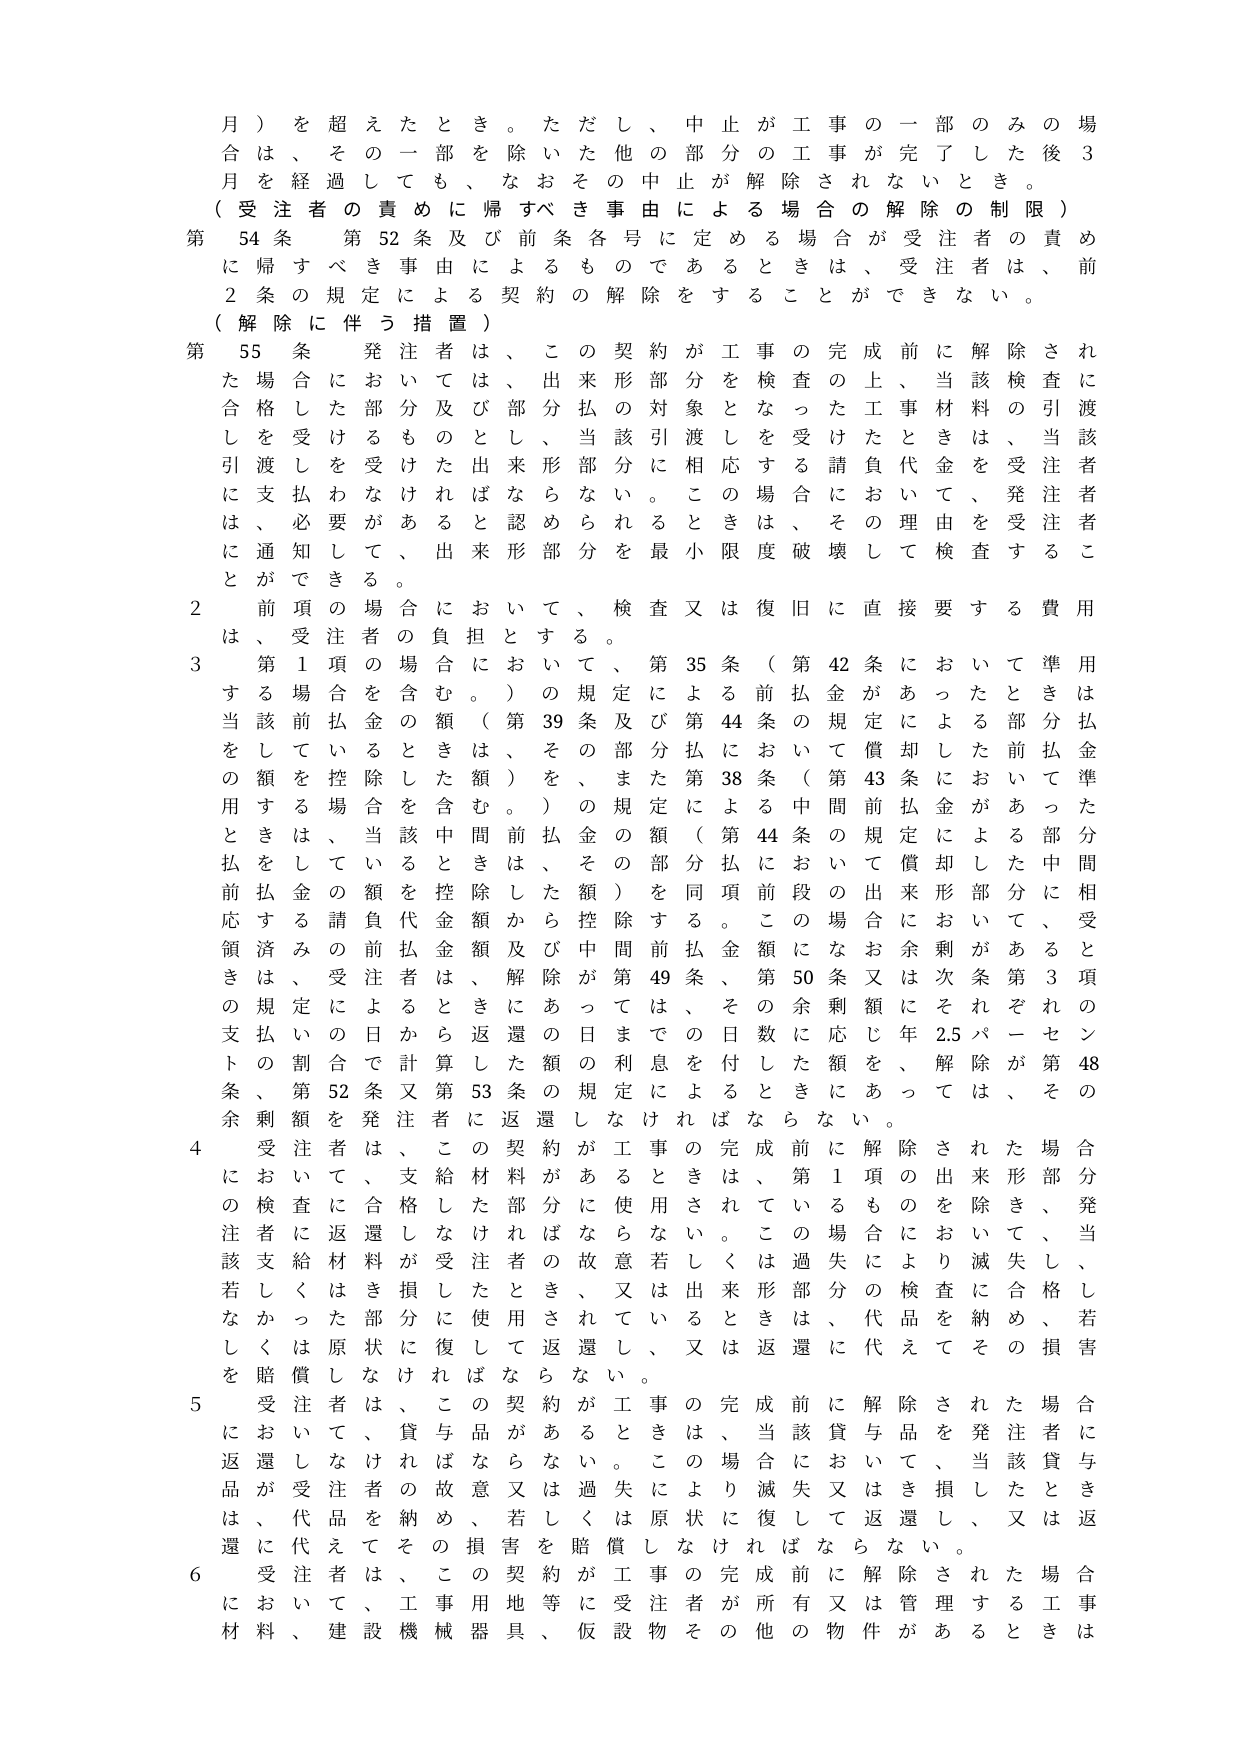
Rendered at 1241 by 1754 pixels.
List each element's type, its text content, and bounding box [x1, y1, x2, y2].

text ６ 受注者は、この契約が工事の完成前に解除された場合において、工事用地等に受注者が所有又は管理する工事材料、建設機械器具、仮設物その他の物件があるときは、受注者は、当該物件を撤去するとともに、工事用地等を修復し、取り片付けて、発注者に明け渡さなければならない。 [186, 1559, 1113, 1645]
text 二 第20条の規定による工事の施工の中止期間が工期の10分の５（工期の10分の５が６月を越えるときは、６月）を超えたとき。ただし、中止が工事の一部のみの場合は、その一部を除いた他の部分の工事が完了した後３月を経過しても、なおその中止が解除されないとき。 [186, 109, 1113, 194]
text 第55条 発注者は、この契約が工事の完成前に解除された場合においては、出来形部分を検査の上、当該検査に合格した部分及び部分払の対象となった工事材料の引渡しを受けるものとし、当該引渡しを受けたときは、当該引渡しを受けた出来形部分に相応する請負代金を受注者に支払わなければならない。この場合において、発注者は、必要があると認められるときは、その理由を受注者に通知して、出来形部分を最小限度破壊して検査することができる。 [186, 337, 1113, 593]
text ３ 第１項の場合において、第35条（第42条において準用する場合を含む。）の規定による前払金があったときは、当該前払金の額（第39条及び第44条の規定による部分払をしているときは、その部分払において償却した前払金の額を控除した額）を、また第38条（第43条において準用する場合を含む。）の規定による中間前払金があったときは、当該中間前払金の額（第44条の規定による部分払をしているときは、その部分払において償却した中間前払金の額を控除した額）を同項前段の出来形部分に相応する請負代金額から控除する。この場合において、受領済みの前払金額及び中間前払金額になお余剰があるときは、受注者は、解除が第49条、第50条又は次条第３項の規定によるときにあっては、その余剰額にそれぞれの支払いの日から返還の日までの日数に応じ年2.5パーセントの割合で計算した額の利息を付した額を、解除が第48条、第52条又第53条の規定によるときにあっては、その余剰額を発注者に返還しなければならない。 [186, 649, 1113, 1133]
text ５ 受注者は、この契約が工事の完成前に解除された場合において、貸与品があるときは、当該貸与品を発注者に返還しなければならない。この場合において、当該貸与品が受注者の故意又は過失により滅失又はき損したときは、代品を納め、若しくは原状に復して返還し、又は返還に代えてその損害を賠償しなければならない。 [186, 1389, 1113, 1559]
text （受注者の責めに帰すべき事由による場合の解除の制限） [203, 194, 1113, 223]
text （解除に伴う措置） [203, 308, 1113, 337]
text ２ 前項の場合において、検査又は復旧に直接要する費用は、受注者の負担とする。 [186, 593, 1113, 649]
text ４ 受注者は、この契約が工事の完成前に解除された場合において、支給材料があるときは、第１項の出来形部分の検査に合格した部分に使用されているものを除き、発注者に返還しなければならない。この場合において、当該支給材料が受注者の故意若しくは過失により滅失し、若しくはき損したとき、又は出来形部分の検査に合格しなかった部分に使用されているときは、代品を納め、若しくは原状に復して返還し、又は返還に代えてその損害を賠償しなければならない。 [186, 1133, 1113, 1389]
text 第54条 第52条及び前条各号に定める場合が受注者の責めに帰すべき事由によるものであるときは、受注者は、前２条の規定による契約の解除をすることができない。 [186, 223, 1113, 308]
